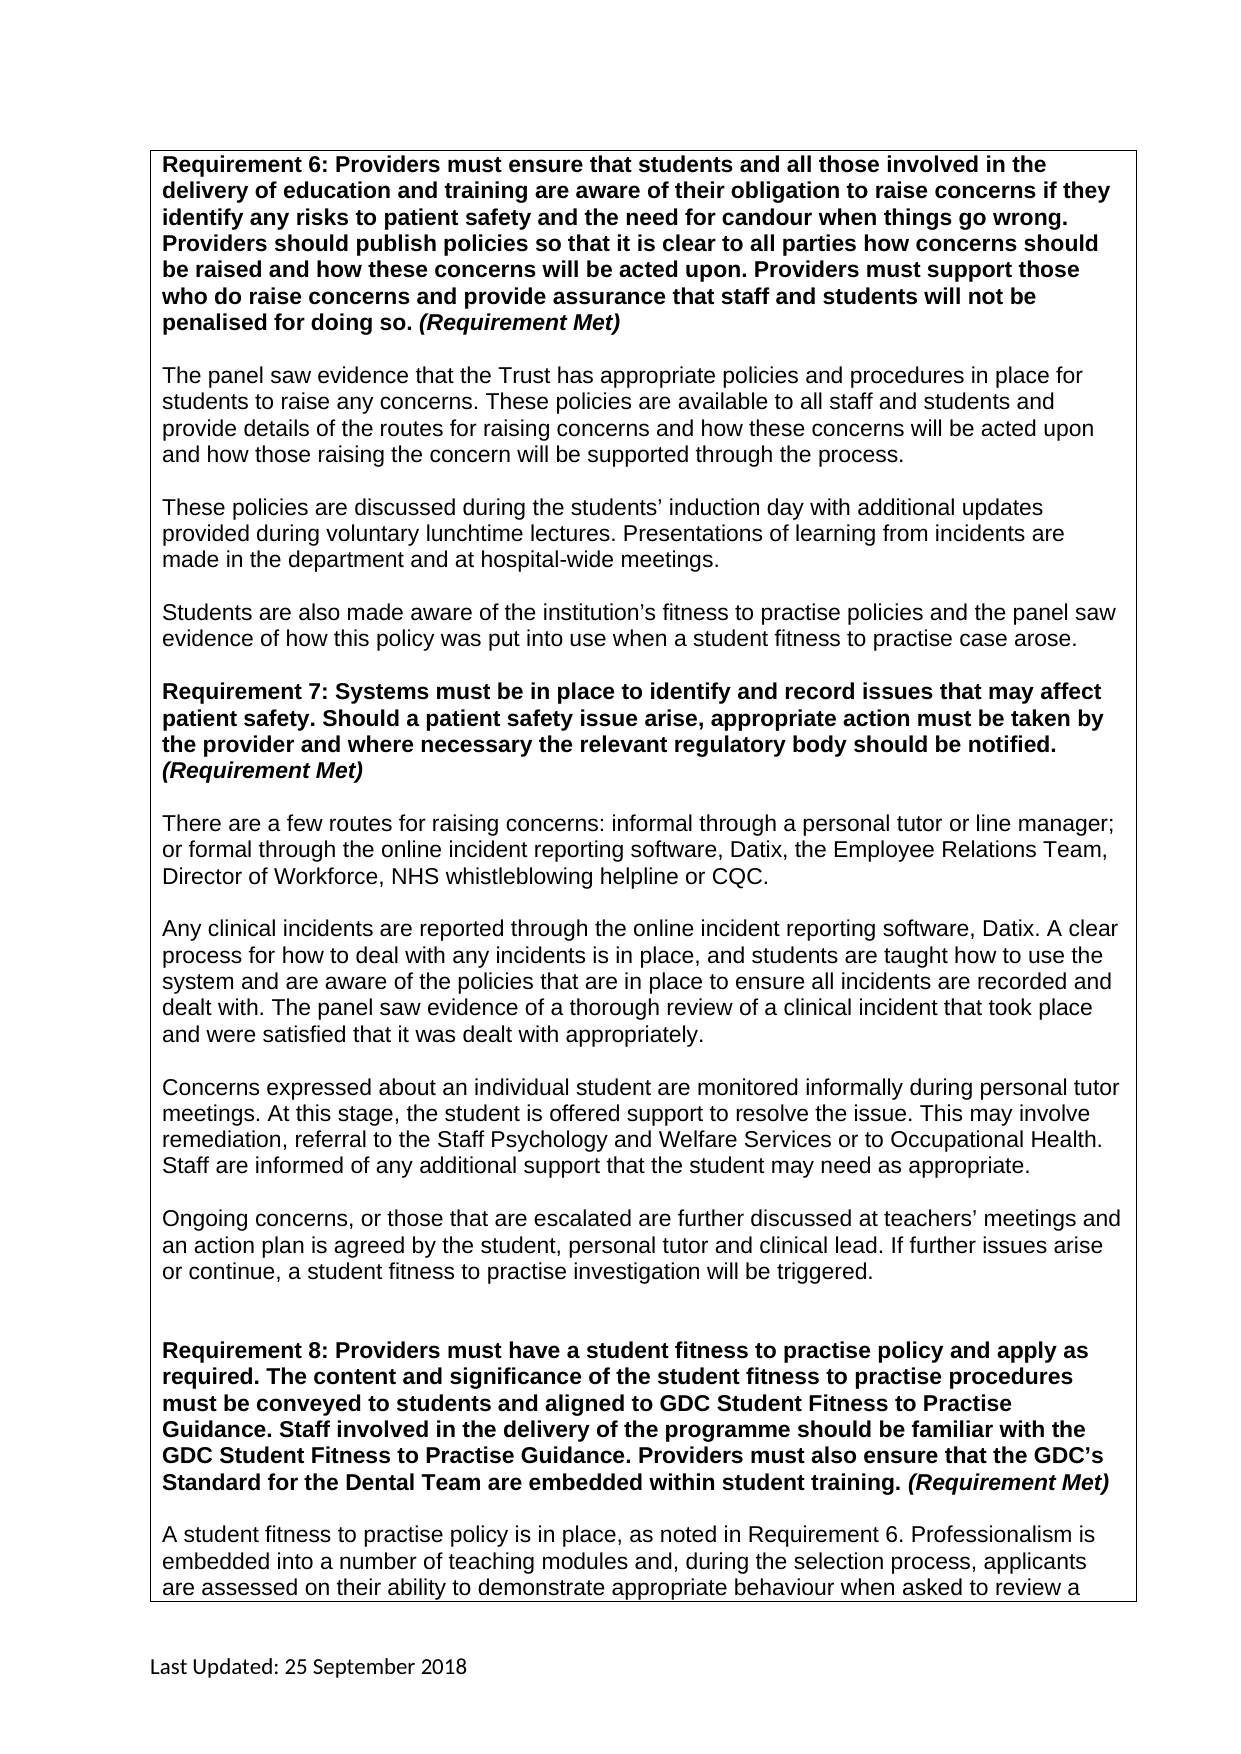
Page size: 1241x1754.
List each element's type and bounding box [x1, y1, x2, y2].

table_cell [151, 151, 1136, 1601]
